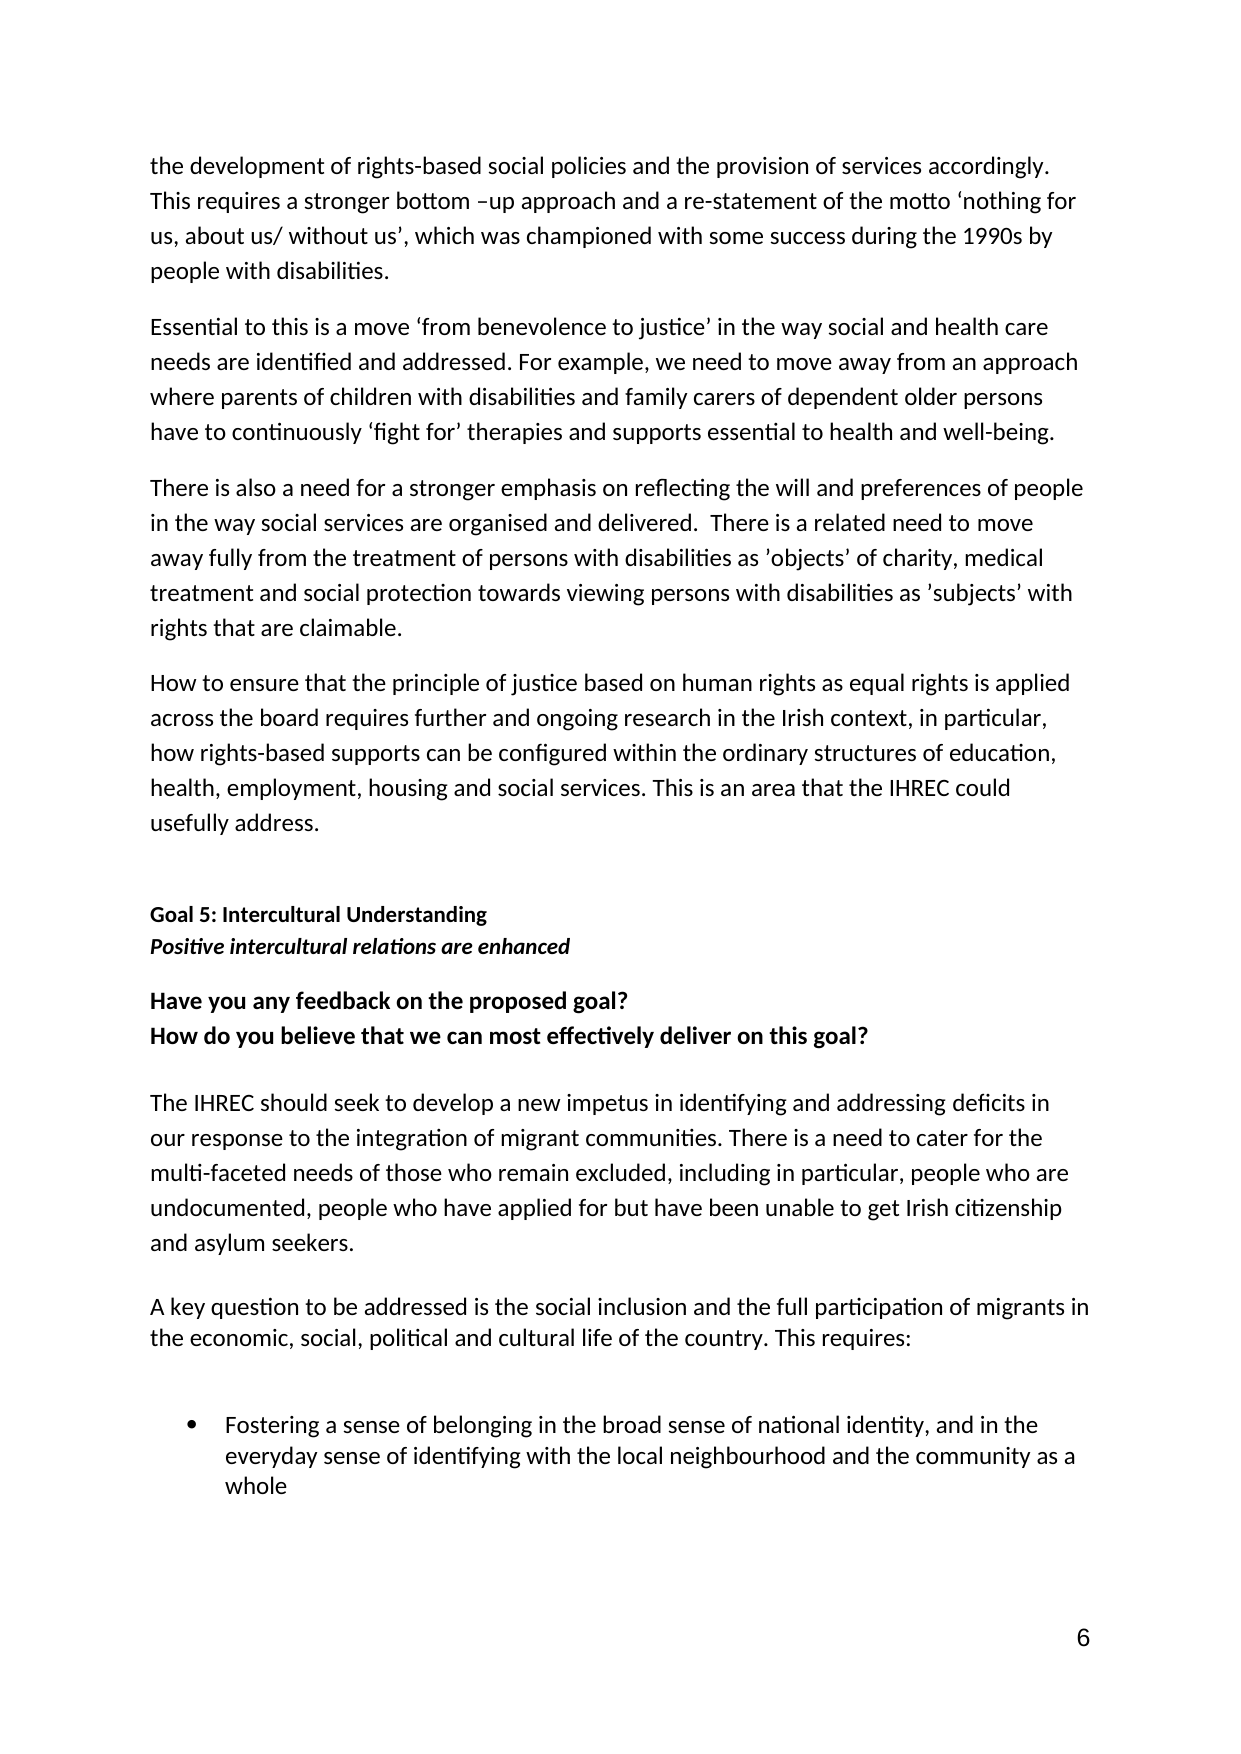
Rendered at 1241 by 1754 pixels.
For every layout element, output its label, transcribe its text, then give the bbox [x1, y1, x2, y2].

text A key question to be addressed is the social inclusion and the full participation of migrants in the economic, social, political and cultural life of the country. This requires: [150, 1291, 1090, 1380]
text How to ensure that the principle of justice based on human rights as equal rights is applied across the board requires further and ongoing research in the Irish context, in particular, how rights-based supports can be configured within the ordinary structures of education, health, employment, housing and social services. This is an area that the IHREC could usefully address. [150, 667, 1090, 838]
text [150, 150, 1090, 286]
text There is also a need for a stronger emphasis on reflecting the will and preferences of people in the way social services are organised and delivered. There is a related need to move away fully from the treatment of persons with disabilities as ’objects’ of charity, medical treatment and social protection towards viewing persons with disabilities as ’subjects’ with rights that are claimable. [150, 472, 1090, 642]
text Essential to this is a move ‘from benevolence to justice’ in the way social and health care needs are identified and addressed. For example, we need to move away from an approach where parents of children with disabilities and family carers of dependent older persons have to continuously ‘fight for’ therapies and supports essential to health and well-being. [150, 311, 1090, 446]
list Fostering a sense of belonging in the broad sense of national identity, and in the everyday sense of identifying with the local neighbourhood and the community as a whole [187, 1409, 1090, 1501]
text Have you any feedback on the proposed goal? How do you believe that we can most effectively deliver on this goal? The IHREC should seek to develop a new impetus in identifying and addressing deficits in our response to the integration of migrant communities. There is a need to cater for the multi-faceted needs of those who remain excluded, including in particular, people who are undocumented, people who have applied for but have been unable to get Irish citizenship and asylum seekers. [150, 985, 1090, 1258]
text Goal 5: Intercultural Understanding Positive intercultural relations are enhanced [150, 900, 1090, 960]
